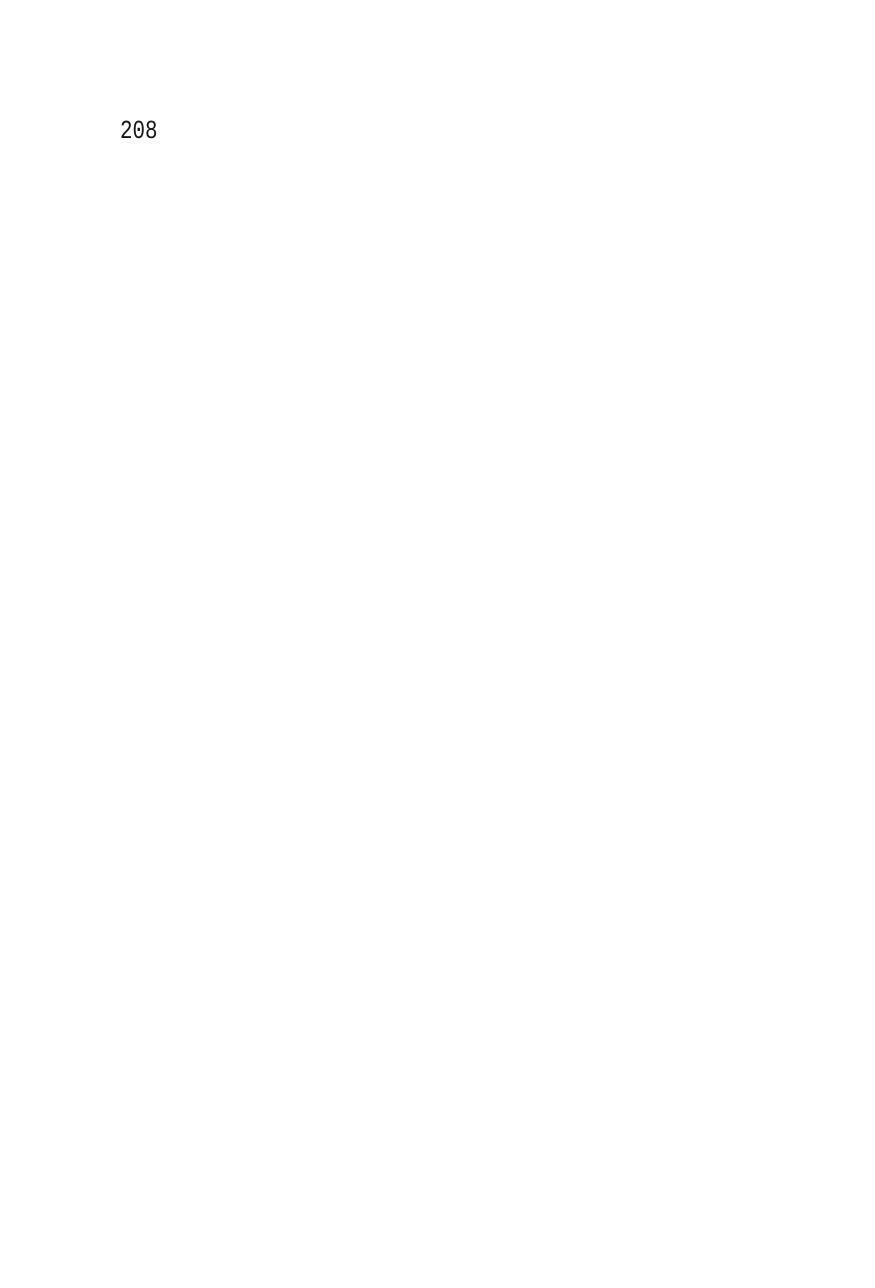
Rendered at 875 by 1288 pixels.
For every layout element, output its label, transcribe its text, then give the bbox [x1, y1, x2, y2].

subtitle 208 [120, 117, 160, 146]
